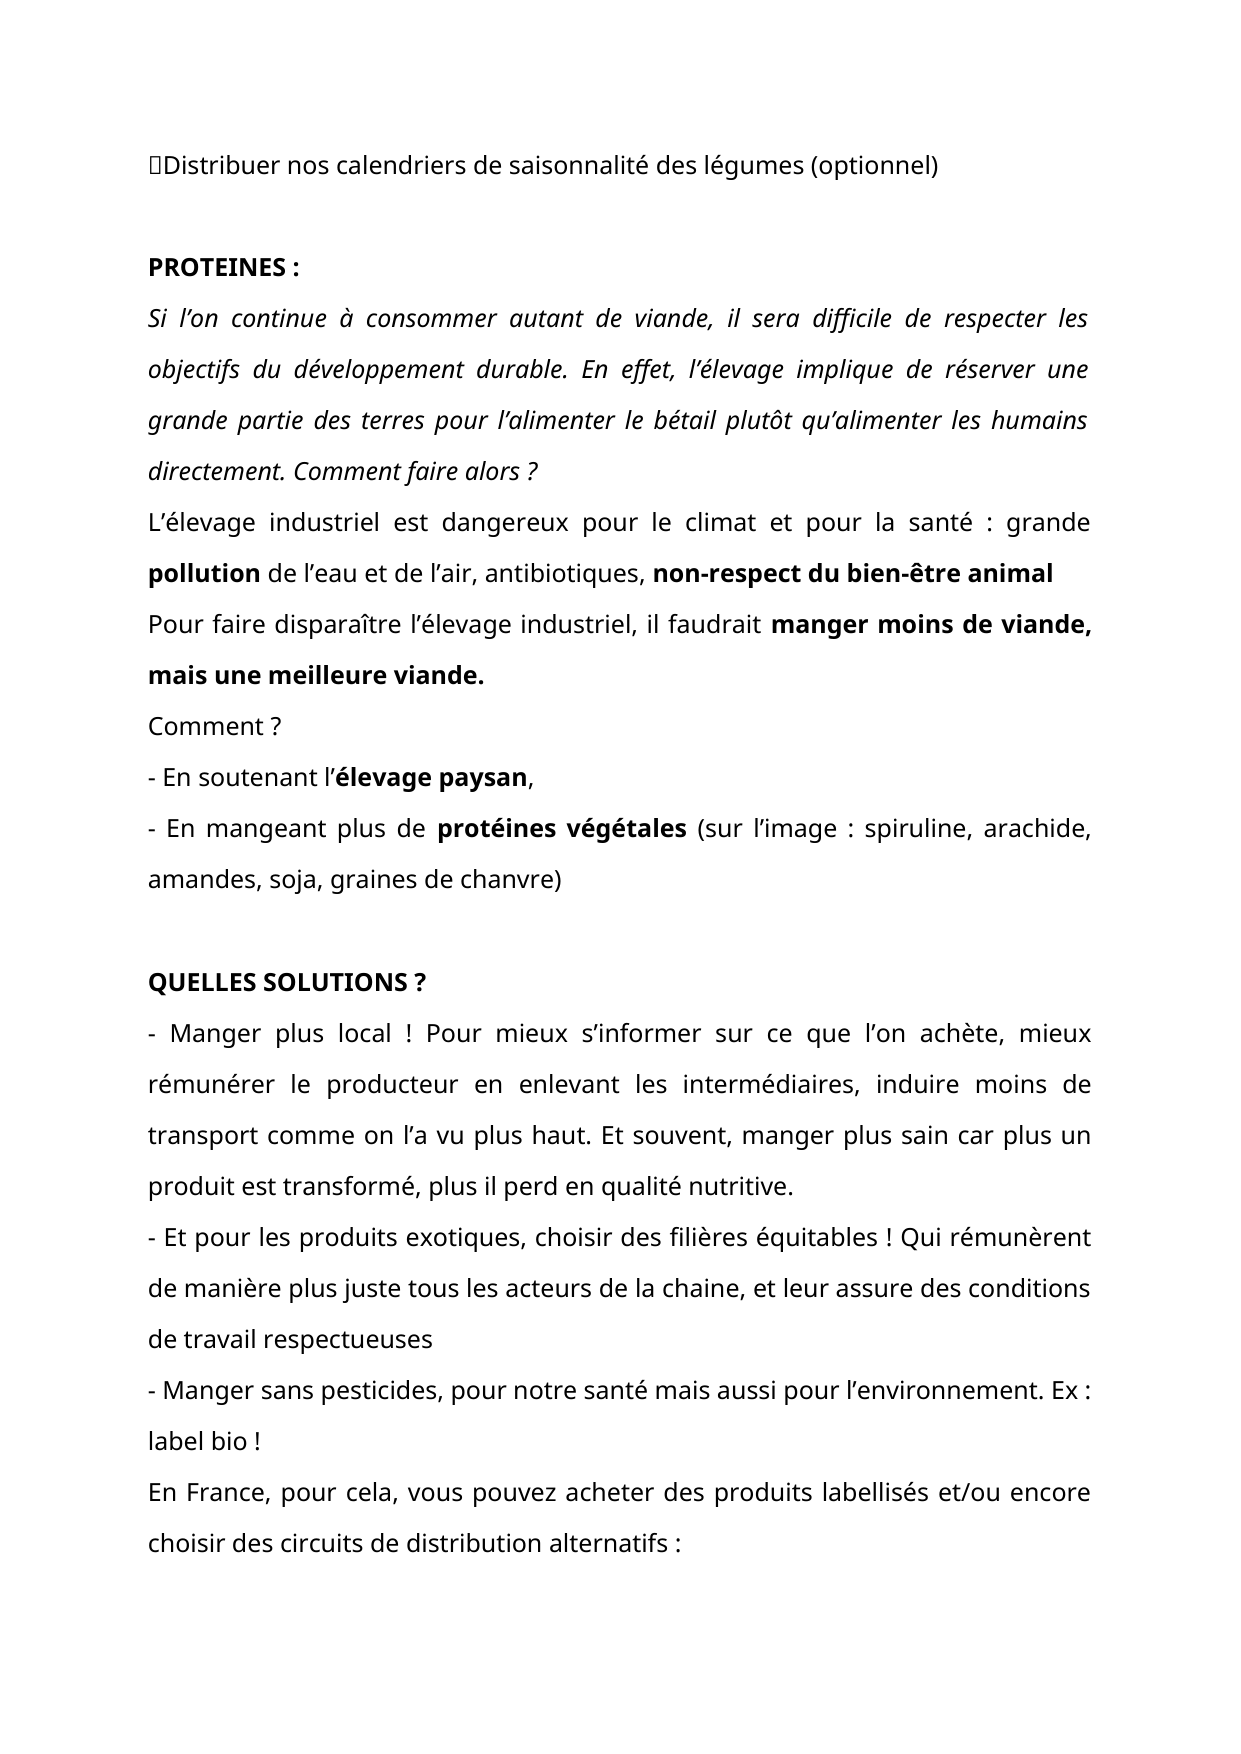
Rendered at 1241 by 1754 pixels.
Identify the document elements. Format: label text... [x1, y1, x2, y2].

text L’élevage industriel est dangereux pour le climat et pour la santé : grande pollution de l’eau et de l’air, antibiotiques, non-respect du bien-être animal [148, 505, 1093, 590]
text - Manger sans pesticides, pour notre santé mais aussi pour l’environnement. Ex : label bio ! [148, 1373, 1093, 1458]
text Comment ? [148, 709, 1093, 743]
text Pour faire disparaître l’élevage industriel, il faudrait manger moins de viande, mais une meilleure viande. [148, 607, 1093, 692]
text En France, pour cela, vous pouvez acheter des produits labellisés et/ou encore choisir des circuits de distribution alternatifs : [148, 1475, 1093, 1560]
text QUELLES SOLUTIONS ? [148, 964, 1093, 998]
text PROTEINES : [148, 250, 1093, 284]
text - Et pour les produits exotiques, choisir des filières équitables ! Qui rémunèrent de manière plus juste tous les acteurs de la chaine, et leur assure des conditions de travail respectueuses [148, 1219, 1093, 1356]
text - En mangeant plus de protéines végétales (sur l’image : spiruline, arachide, amandes, soja, graines de chanvre) [148, 811, 1093, 896]
text - En soutenant l’élevage paysan, [148, 760, 1093, 794]
text Si l’on continue à consommer autant de viande, il sera difficile de respecter les objectifs du développement durable. En effet, l’élevage implique de réserver une grande partie des terres pour l’alimenter le bétail plutôt qu’alimenter les humains directement. Comment faire alors ? [148, 301, 1093, 488]
text Distribuer nos calendriers de saisonnalité des légumes (optionnel) [148, 148, 1093, 182]
text - Manger plus local ! Pour mieux s’informer sur ce que l’on achète, mieux rémunérer le producteur en enlevant les intermédiaires, induire moins de transport comme on l’a vu plus haut. Et souvent, manger plus sain car plus un produit est transformé, plus il perd en qualité nutritive. [148, 1015, 1093, 1202]
